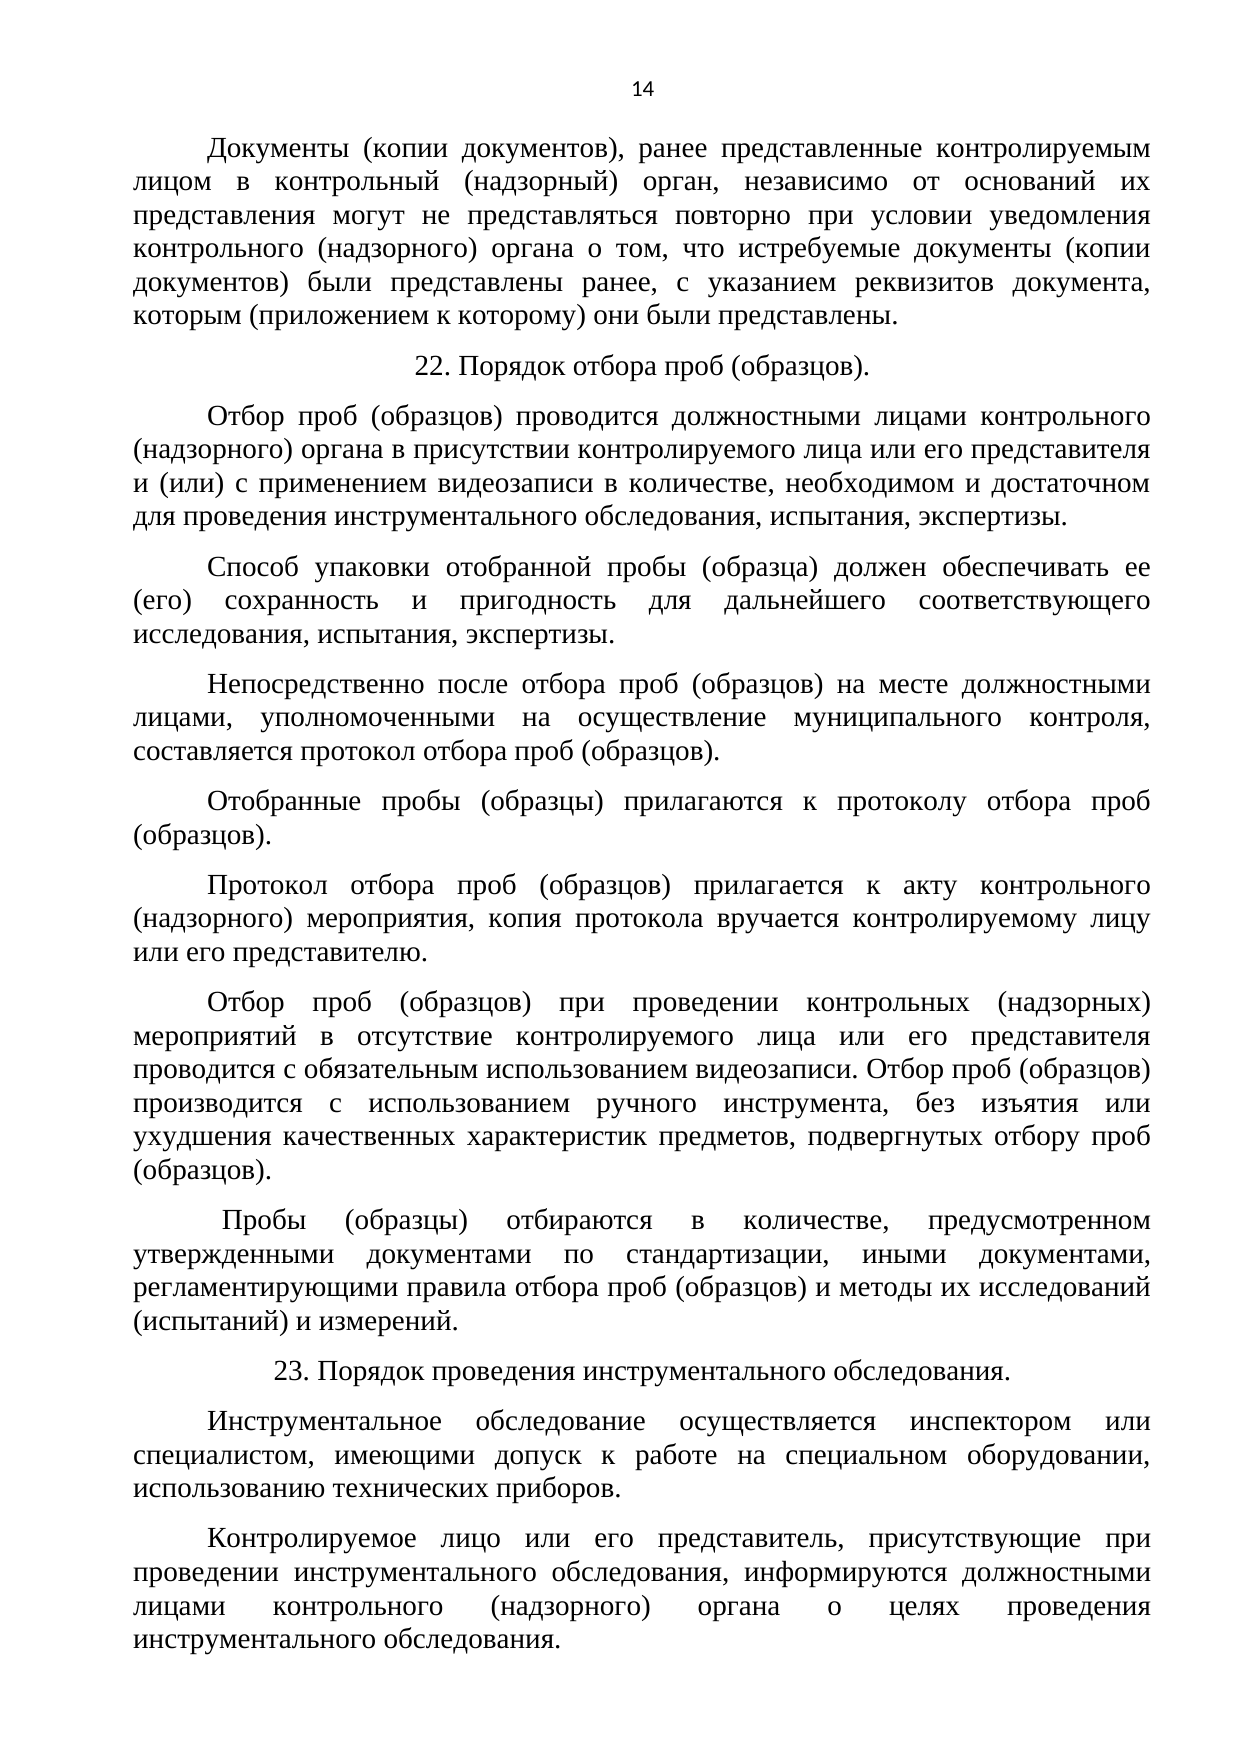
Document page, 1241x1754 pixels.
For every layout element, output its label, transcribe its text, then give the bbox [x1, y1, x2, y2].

text Отбор проб (образцов) проводится должностными лицами контрольного (надзорного) органа в присутствии контролируемого лица или его представителя и (или) с применением видеозаписи в количестве, необходимом и достаточном для проведения инструментального обследования, испытания, экспертизы. [133, 398, 1152, 532]
text Непосредственно после отбора проб (образцов) на месте должностными лицами, уполномоченными на осуществление муниципального контроля, составляется протокол отбора проб (образцов). [133, 666, 1152, 767]
text Инструментальное обследование осуществляется инспектором или специалистом, имеющими допуск к работе на специальном оборудовании, использованию технических приборов. [133, 1403, 1152, 1504]
text Отбор проб (образцов) при проведении контрольных (надзорных) мероприятий в отсутствие контролируемого лица или его представителя проводится с обязательным использованием видеозаписи. Отбор проб (образцов) производится с использованием ручного инструмента, без изъятия или ухудшения качественных характеристик предметов, подвергнутых отбору проб (образцов). [133, 984, 1152, 1186]
text Протокол отбора проб (образцов) прилагается к акту контрольного (надзорного) мероприятия, копия протокола вручается контролируемому лицу или его представителю. [133, 867, 1152, 968]
text 22. Порядок отбора проб (образцов). [133, 348, 1152, 381]
text 23. Порядок проведения инструментального обследования. [133, 1353, 1152, 1387]
text Отобранные пробы (образцы) прилагаются к протоколу отбора проб (образцов). [133, 783, 1152, 850]
text Пробы (образцы) отбираются в количестве, предусмотренном утвержденными документами по стандартизации, иными документами, регламентирующими правила отбора проб (образцов) и методы их исследований (испытаний) и измерений. [133, 1202, 1152, 1336]
text Контролируемое лицо или его представитель, присутствующие при проведении инструментального обследования, информируются должностными лицами контрольного (надзорного) органа о целях проведения инструментального обследования. [133, 1521, 1152, 1655]
text Документы (копии документов), ранее представленные контролируемым лицом в контрольный (надзорный) орган, независимо от оснований их представления могут не представляться повторно при условии уведомления контрольного (надзорного) органа о том, что истребуемые документы (копии документов) были представлены ранее, с указанием реквизитов документа, которым (приложением к которому) они были представлены. [133, 130, 1152, 331]
text Способ упаковки отобранной пробы (образца) должен обеспечивать ее (его) сохранность и пригодность для дальнейшего соответствующего исследования, испытания, экспертизы. [133, 549, 1152, 649]
